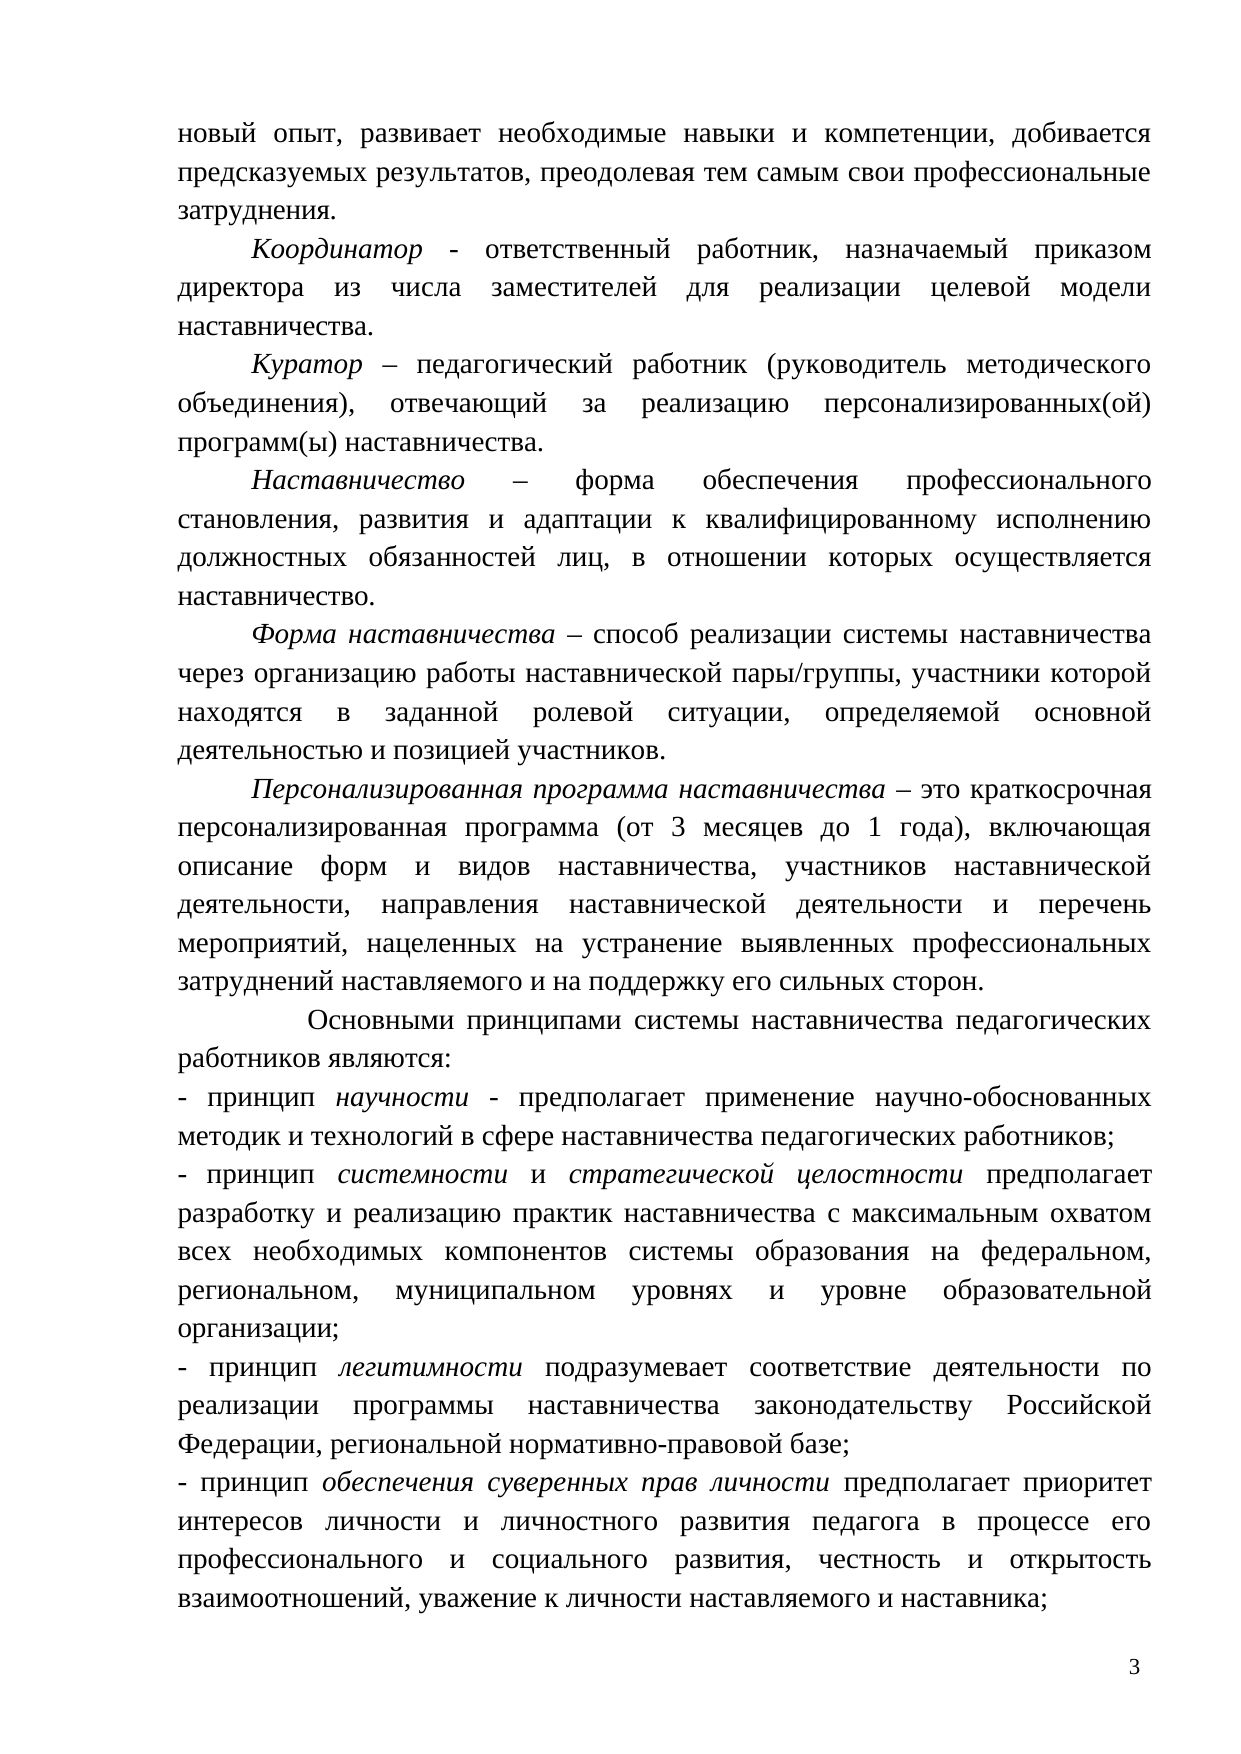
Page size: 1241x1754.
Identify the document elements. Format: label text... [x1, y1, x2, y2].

list принцип обеспечения суверенных прав личности предполагает приоритет интересов личности и личностного развития педагога в процессе его профессионального и социального развития, честность и открытость взаимоотношений, уважение к личности наставляемого и наставника; [177, 1464, 1152, 1614]
list принцип легитимности подразумевает соответствие деятельности по реализации программы наставничества законодательству Российской Федерации, региональной нормативно-правовой базе; [177, 1349, 1152, 1459]
text Персонализированная программа наставничества – это краткосрочная персонализированная программа (от 3 месяцев до 1 года), включающая описание форм и видов наставничества, участников наставнической деятельности, направления наставнической деятельности и перечень мероприятий, нацеленных на устранение выявленных профессиональных затруднений наставляемого и на поддержку его сильных сторон. [177, 771, 1152, 997]
text Наставничество – форма обеспечения профессионального становления, развития и адаптации к квалифицированному исполнению должностных обязанностей лиц, в отношении которых осуществляется наставничество. [177, 462, 1152, 612]
list принцип системности и стратегической целостности предполагает разработку и реализацию практик наставничества с максимальным охватом всех необходимых компонентов системы образования на федеральном, региональном, муниципальном уровнях и уровне образовательной организации; [177, 1156, 1152, 1344]
text новый опыт, развивает необходимые навыки и компетенции, добивается предсказуемых результатов, преодолевая тем самым свои профессиональные затруднения. [177, 115, 1152, 226]
text Форма наставничества – способ реализации системы наставничества через организацию работы наставнической пары/группы, участники которой находятся в заданной ролевой ситуации, определяемой основной деятельностью и позицией участников. [177, 617, 1152, 766]
list Основными принципами системы наставничества педагогических работников являются: [177, 1002, 1151, 1074]
list принцип научности - предполагает применение научно-обоснованных методик и технологий в сфере наставничества педагогических работников; [177, 1079, 1152, 1151]
text Куратор – педагогический работник (руководитель методического объединения), отвечающий за реализацию персонализированных(ой) программ(ы) наставничества. [177, 347, 1152, 457]
text Координатор - ответственный работник, назначаемый приказом директора из числа заместителей для реализации целевой модели наставничества. [177, 231, 1152, 342]
